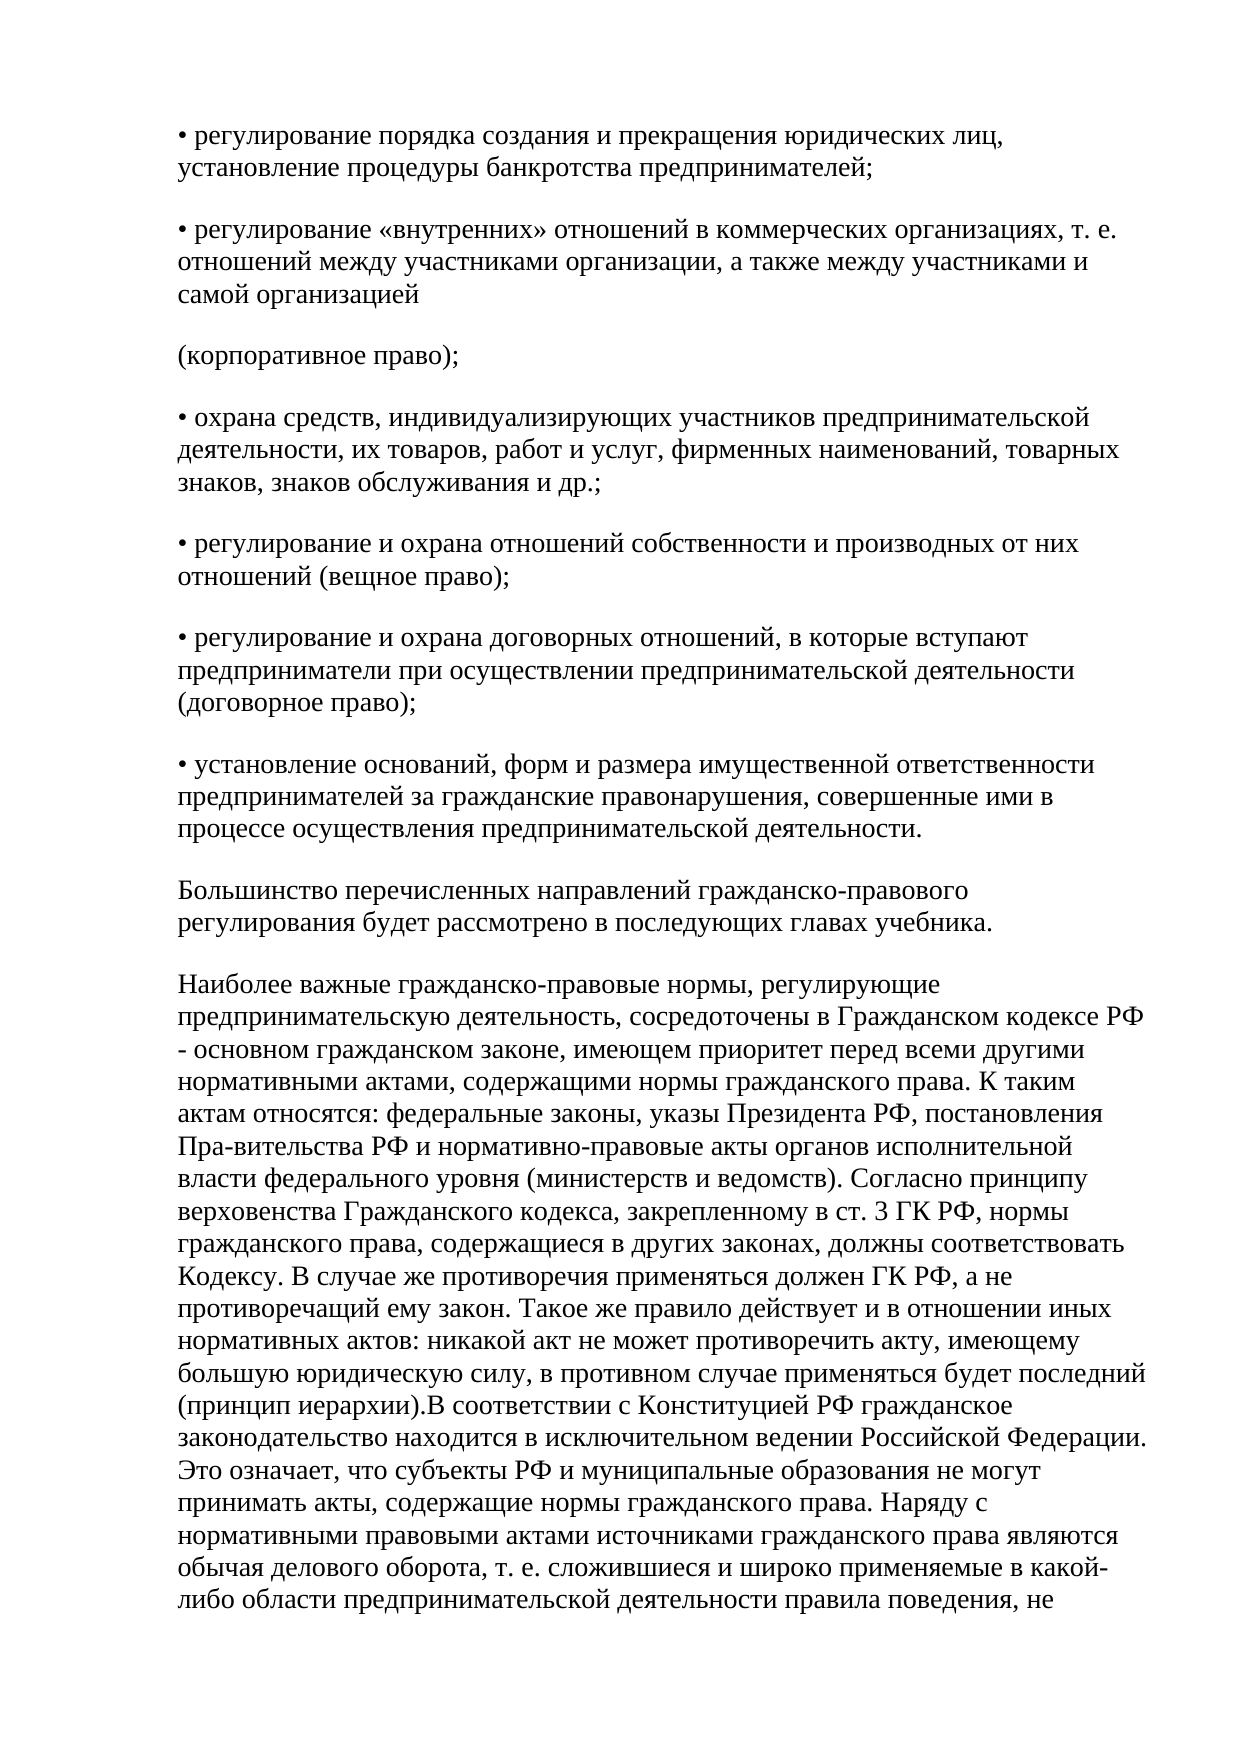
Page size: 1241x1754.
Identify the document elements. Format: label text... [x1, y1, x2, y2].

text (корпоративное право); [177, 338, 1152, 371]
text Большинство перечисленных направлений гражданско-правового регулирования будет рассмотрено в последующих главах учебника. [177, 873, 1152, 938]
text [177, 967, 1152, 1615]
text • регулирование и охрана договорных отношений, в которые вступают предприниматели при осуществлении предпринимательской деятельности (договорное право); [177, 620, 1152, 717]
text • регулирование порядка создания и прекращения юридических лиц, установление процедуры банкротства предпринимателей; [177, 118, 1152, 183]
text • регулирование и охрана отношений собственности и производных от них отношений (вещное право); [177, 526, 1152, 591]
text • регулирование «внутренних» отношений в коммерческих организациях, т. е. отношений между участниками организации, а также между участниками и самой организацией [177, 212, 1152, 309]
text • охрана средств, индивидуализирующих участников предпринимательской деятельности, их товаров, работ и услуг, фирменных наименований, товарных знаков, знаков обслуживания и др.; [177, 400, 1152, 497]
text • установление оснований, форм и размера имущественной ответственности предпринимателей за гражданские правонарушения, совершенные ими в процессе осуществления предпринимательской деятельности. [177, 747, 1152, 844]
